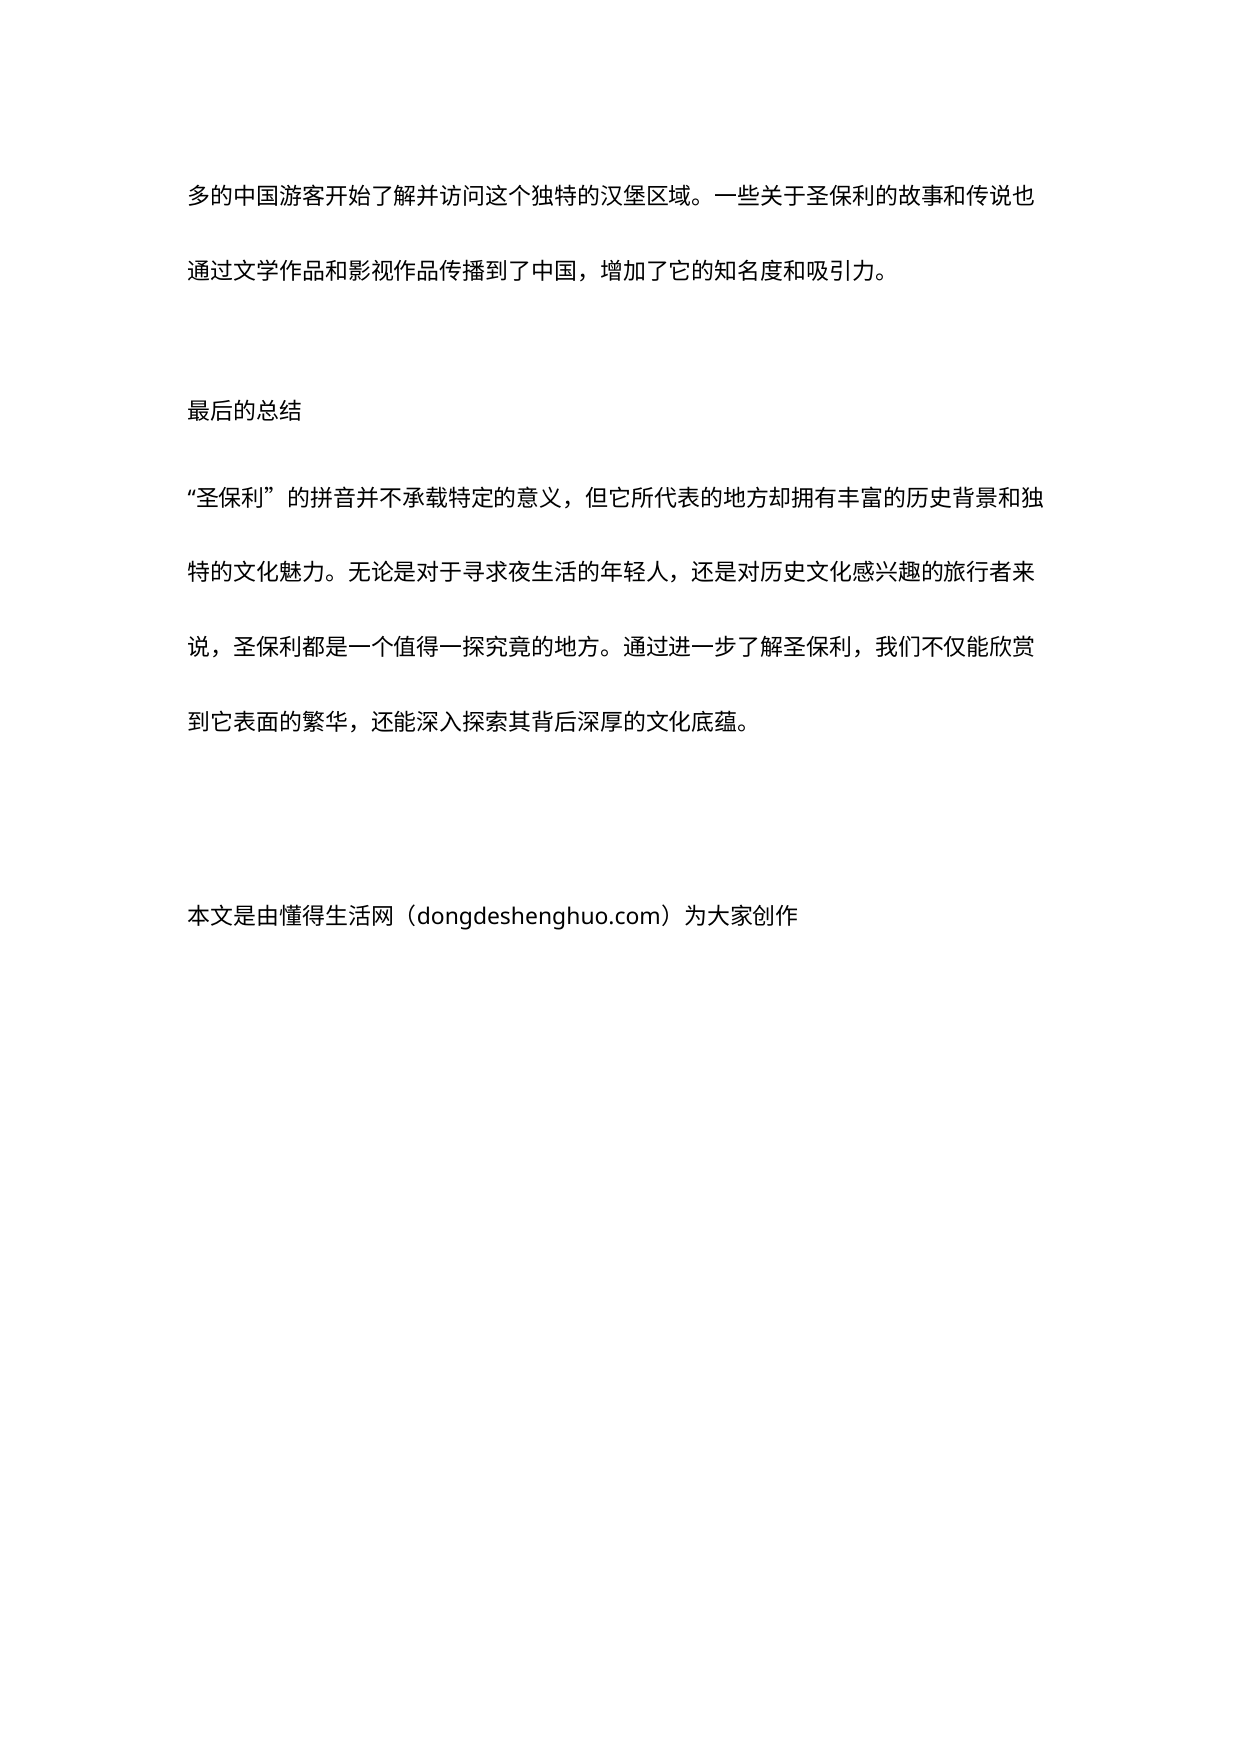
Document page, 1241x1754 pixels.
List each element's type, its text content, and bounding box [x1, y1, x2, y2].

text “圣保利”的拼音并不承载特定的意义，但它所代表的地方却拥有丰富的历史背景和独特的文化魅力。无论是对于寻求夜生活的年轻人，还是对历史文化感兴趣的旅行者来说，圣保利都是一个值得一探究竟的地方。通过进一步了解圣保利，我们不仅能欣赏到它表面的繁华，还能深入探索其背后深厚的文化底蕴。 [187, 464, 1053, 753]
text 最后的总结 [187, 377, 1053, 442]
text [187, 162, 1053, 302]
text 本文是由懂得生活网（dongdeshenghuo.com）为大家创作 [187, 882, 1053, 947]
